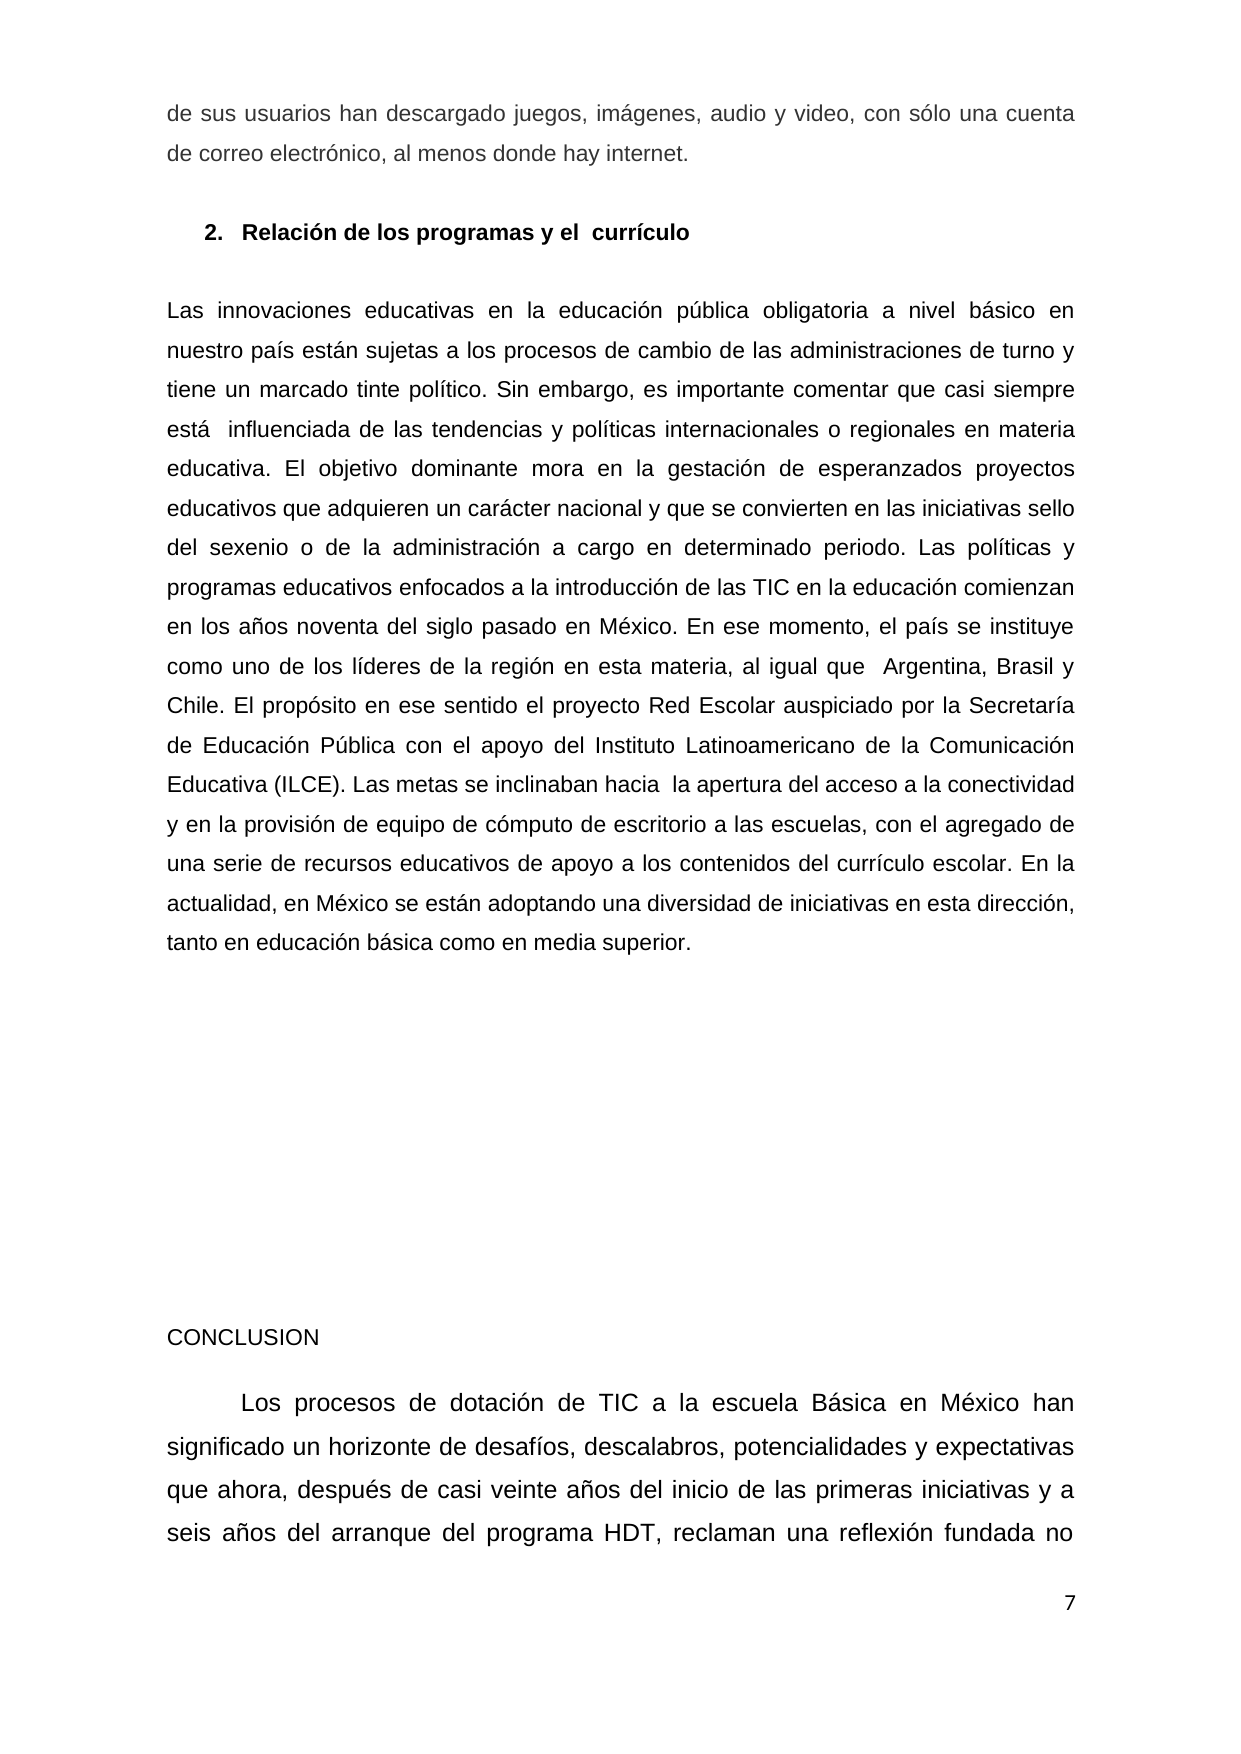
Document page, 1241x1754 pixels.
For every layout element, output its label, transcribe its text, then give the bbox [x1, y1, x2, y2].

text CONCLUSION [167, 1324, 1076, 1350]
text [167, 1388, 1076, 1546]
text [167, 100, 1076, 166]
text Las innovaciones educativas en la educación pública obligatoria a nivel básico en nuestro país están sujetas a los procesos de cambio de las administraciones de turno y tiene un marcado tinte político. Sin embargo, es importante comentar que casi siempre está influenciada de las tendencias y políticas internacionales o regionales en materia educativa. El objetivo dominante mora en la gestación de esperanzados proyectos educativos que adquieren un carácter nacional y que se convierten en las iniciativas sello del sexenio o de la administración a cargo en determinado periodo. Las políticas y programas educativos enfocados a la introducción de las TIC en la educación comienzan en los años noventa del siglo pasado en México. En ese momento, el país se instituye como uno de los líderes de la región en esta materia, al igual que Argentina, Brasil y Chile. El propósito en ese sentido el proyecto Red Escolar auspiciado por la Secretaría de Educación Pública con el apoyo del Instituto Latinoamericano de la Comunicación Educativa (ILCE). Las metas se inclinaban hacia la apertura del acceso a la conectividad y en la provisión de equipo de cómputo de escritorio a las escuelas, con el agregado de una serie de recursos educativos de apoyo a los contenidos del currículo escolar. En la actualidad, en México se están adoptando una diversidad de iniciativas en esta dirección, tanto en educación básica como en media superior. [167, 297, 1076, 955]
list Relación de los programas y el currículo [204, 218, 1076, 245]
